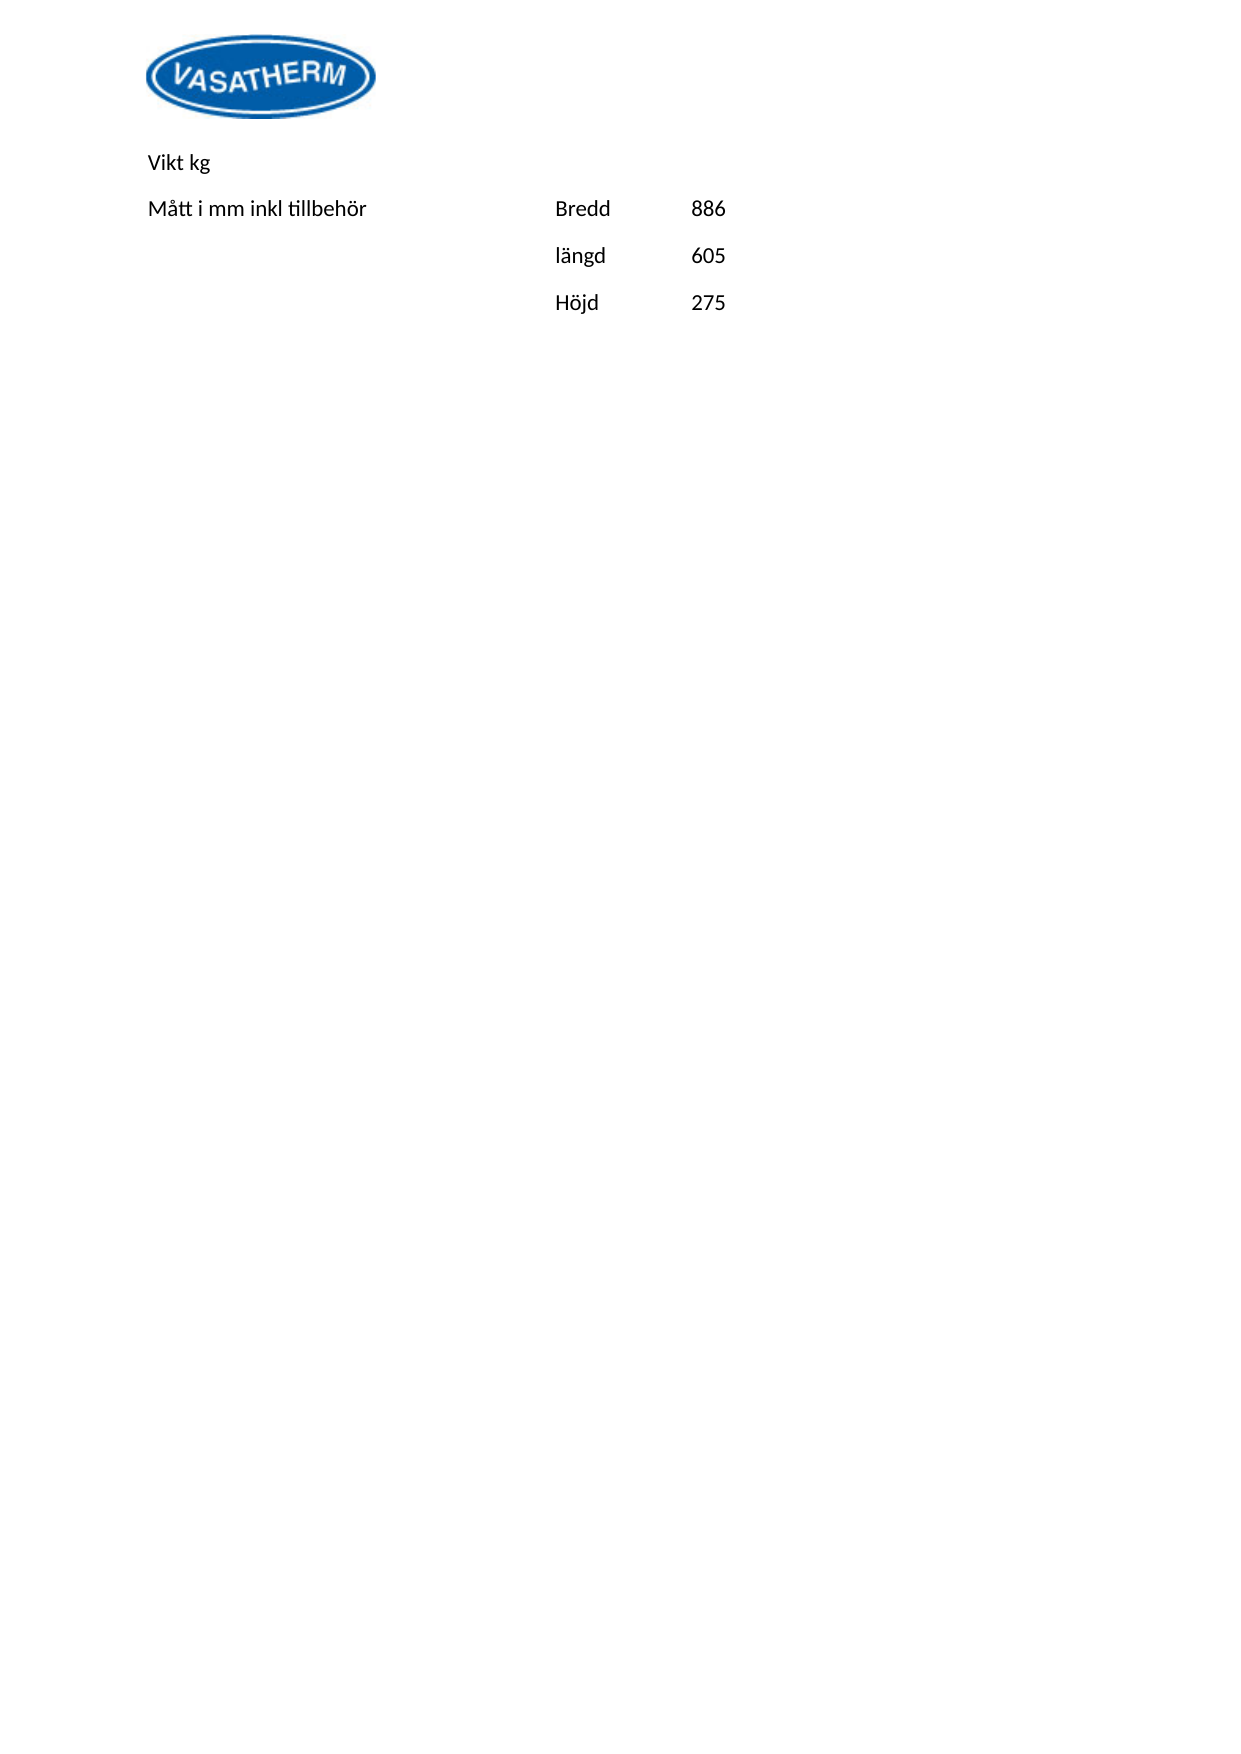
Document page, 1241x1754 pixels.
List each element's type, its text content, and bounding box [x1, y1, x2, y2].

text längd 605 [419, 241, 1093, 269]
text Vikt kg [148, 148, 1093, 176]
text Höjd 275 [419, 288, 1093, 316]
text Mått i mm inkl tillbehör Bredd 886 [148, 194, 1093, 222]
picture [145, 34, 376, 119]
